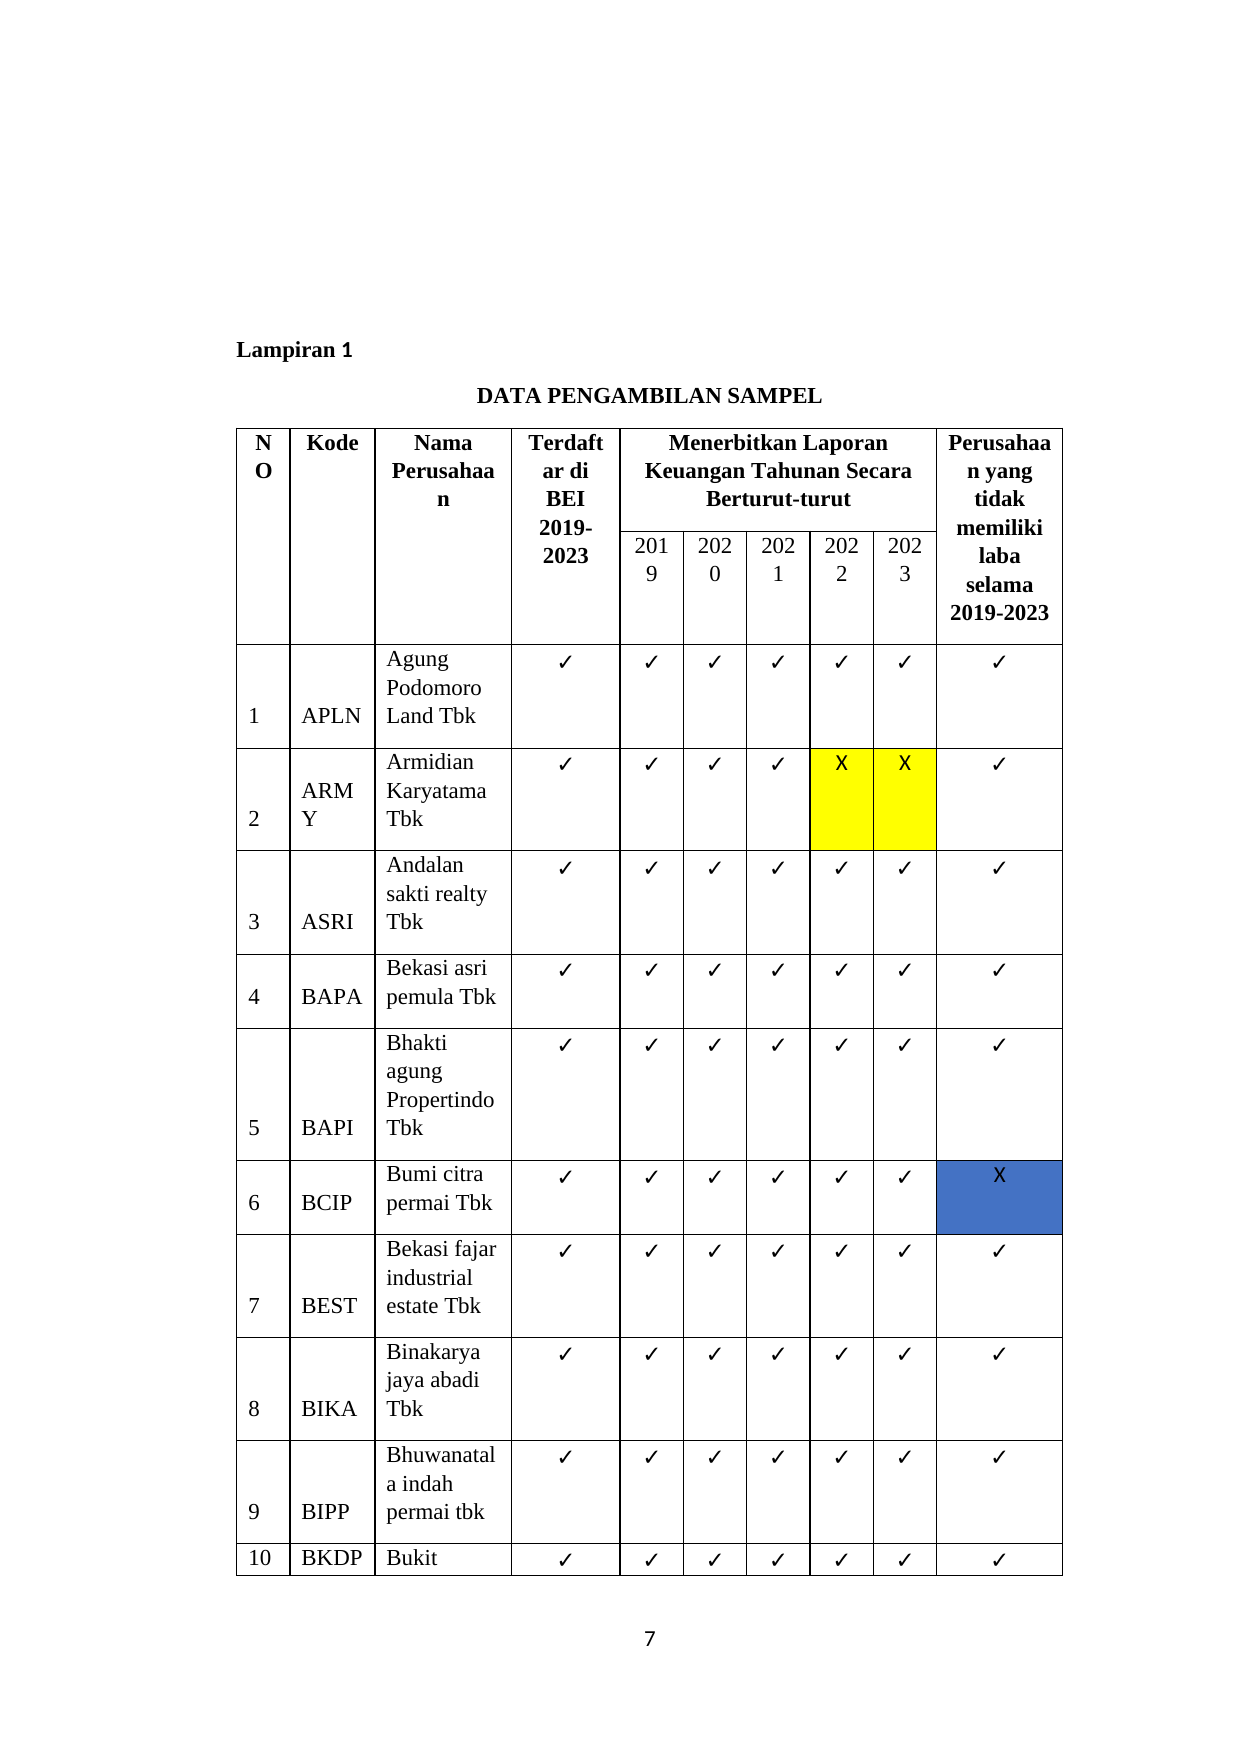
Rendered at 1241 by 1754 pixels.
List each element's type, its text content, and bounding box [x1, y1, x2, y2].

table_cell ✓ [684, 645, 746, 747]
table_cell 1 [237, 645, 289, 747]
table_cell ✓ [811, 1161, 873, 1234]
table_cell ✓ [512, 645, 619, 747]
table_cell Bhuwanatala indah permai tbk [376, 1441, 511, 1543]
table_cell ✓ [512, 1029, 619, 1159]
table_cell Bumi citra permai Tbk [376, 1161, 511, 1234]
table_cell ✓ [874, 1544, 936, 1575]
table_cell ✓ [937, 1338, 1062, 1440]
table_cell BKDP [291, 1544, 374, 1575]
table_cell 8 [237, 1338, 289, 1440]
table_cell ✓ [621, 955, 683, 1028]
table_cell ✓ [747, 1029, 809, 1159]
table_cell ✓ [747, 1338, 809, 1440]
table_cell Andalan sakti realty Tbk [376, 851, 511, 953]
table_cell ✓ [621, 1338, 683, 1440]
table_cell BAPA [291, 955, 374, 1028]
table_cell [376, 1544, 511, 1575]
table_cell 3 [237, 851, 289, 953]
table_cell ✓ [512, 749, 619, 850]
table_cell ✓ [937, 1235, 1062, 1337]
table_cell ✓ [811, 955, 873, 1028]
table_cell 10 [237, 1544, 289, 1575]
text Lampiran 1 [236, 336, 1063, 364]
table_cell BEST [291, 1235, 374, 1337]
table_cell X [937, 1161, 1062, 1234]
table_cell ✓ [747, 1544, 809, 1575]
table_header NO [237, 429, 289, 644]
table_cell ✓ [684, 1235, 746, 1337]
table_cell Bhakti agung Propertindo Tbk [376, 1029, 511, 1159]
table_cell Bekasi asri pemula Tbk [376, 955, 511, 1028]
table_cell 7 [237, 1235, 289, 1337]
table_cell X [874, 749, 936, 850]
table_cell ✓ [937, 749, 1062, 850]
table_cell ✓ [512, 1235, 619, 1337]
table_cell ✓ [684, 1441, 746, 1543]
table_cell 2 [237, 749, 289, 850]
table_cell 2022 [811, 532, 873, 644]
table_cell 4 [237, 955, 289, 1028]
table_cell Bekasi fajar industrial estate Tbk [376, 1235, 511, 1337]
table_header Nama Perusahaan [376, 429, 511, 644]
table_cell ✓ [747, 749, 809, 850]
table_cell ✓ [937, 645, 1062, 747]
table_cell Armidian Karyatama Tbk [376, 749, 511, 850]
table_cell ✓ [874, 1235, 936, 1337]
table_cell ✓ [874, 851, 936, 953]
table_cell ✓ [937, 1544, 1062, 1575]
table_cell ARMY [291, 749, 374, 850]
table_cell 2020 [684, 532, 746, 644]
table_cell ✓ [684, 1544, 746, 1575]
table_cell ✓ [747, 1235, 809, 1337]
table_cell ✓ [512, 1161, 619, 1234]
table_cell ✓ [621, 1544, 683, 1575]
table_cell ✓ [811, 851, 873, 953]
table_cell ✓ [621, 851, 683, 953]
table_cell 2021 [747, 532, 809, 644]
table_cell ✓ [684, 1029, 746, 1159]
table_cell ✓ [512, 1441, 619, 1543]
table_cell ASRI [291, 851, 374, 953]
table_cell ✓ [937, 1441, 1062, 1543]
table_cell ✓ [747, 851, 809, 953]
table_cell ✓ [621, 1235, 683, 1337]
text DATA PENGAMBILAN SAMPEL [236, 382, 1063, 409]
table_cell ✓ [937, 955, 1062, 1028]
table_cell ✓ [747, 1441, 809, 1543]
table_cell 9 [237, 1441, 289, 1543]
table_cell ✓ [874, 1441, 936, 1543]
table_cell ✓ [684, 955, 746, 1028]
table_cell ✓ [874, 1161, 936, 1234]
table_cell ✓ [937, 851, 1062, 953]
table_cell ✓ [874, 1029, 936, 1159]
table_cell Agung Podomoro Land Tbk [376, 645, 511, 747]
table_cell APLN [291, 645, 374, 747]
table_cell X [811, 749, 873, 850]
table_cell ✓ [874, 645, 936, 747]
table_cell ✓ [811, 1235, 873, 1337]
table_cell ✓ [684, 851, 746, 953]
table_cell ✓ [747, 955, 809, 1028]
table_cell ✓ [512, 1338, 619, 1440]
table_cell ✓ [874, 955, 936, 1028]
table_cell ✓ [621, 645, 683, 747]
table_cell ✓ [937, 1029, 1062, 1159]
table_cell ✓ [747, 1161, 809, 1234]
table_cell ✓ [684, 1161, 746, 1234]
table_cell ✓ [811, 1441, 873, 1543]
table_header Kode [291, 429, 374, 644]
table_cell ✓ [811, 1544, 873, 1575]
table_cell 2019 [621, 532, 683, 644]
table_cell ✓ [684, 749, 746, 850]
table_cell ✓ [811, 645, 873, 747]
table_cell ✓ [811, 1338, 873, 1440]
table_cell ✓ [621, 749, 683, 850]
table_cell ✓ [874, 1338, 936, 1440]
table_cell ✓ [621, 1029, 683, 1159]
table_cell 6 [237, 1161, 289, 1234]
table_header Terdaftar di BEI 2019-2023 [512, 429, 619, 644]
table_cell ✓ [621, 1161, 683, 1234]
table_cell 2023 [874, 532, 936, 644]
table_cell ✓ [747, 645, 809, 747]
table_cell ✓ [621, 1441, 683, 1543]
table_cell ✓ [684, 1338, 746, 1440]
table_cell BAPI [291, 1029, 374, 1159]
table_cell BIPP [291, 1441, 374, 1543]
table_cell ✓ [811, 1029, 873, 1159]
table_cell ✓ [512, 851, 619, 953]
table_header Menerbitkan Laporan Keuangan Tahunan Secara Berturut-turut [621, 429, 936, 531]
table_cell ✓ [512, 1544, 619, 1575]
table_cell ✓ [512, 955, 619, 1028]
table_cell Binakarya jaya abadi Tbk [376, 1338, 511, 1440]
table_cell BCIP [291, 1161, 374, 1234]
table_header Perusahaan yang tidak memiliki laba selama 2019-2023 [937, 429, 1062, 644]
table_cell 5 [237, 1029, 289, 1159]
table_cell BIKA [291, 1338, 374, 1440]
